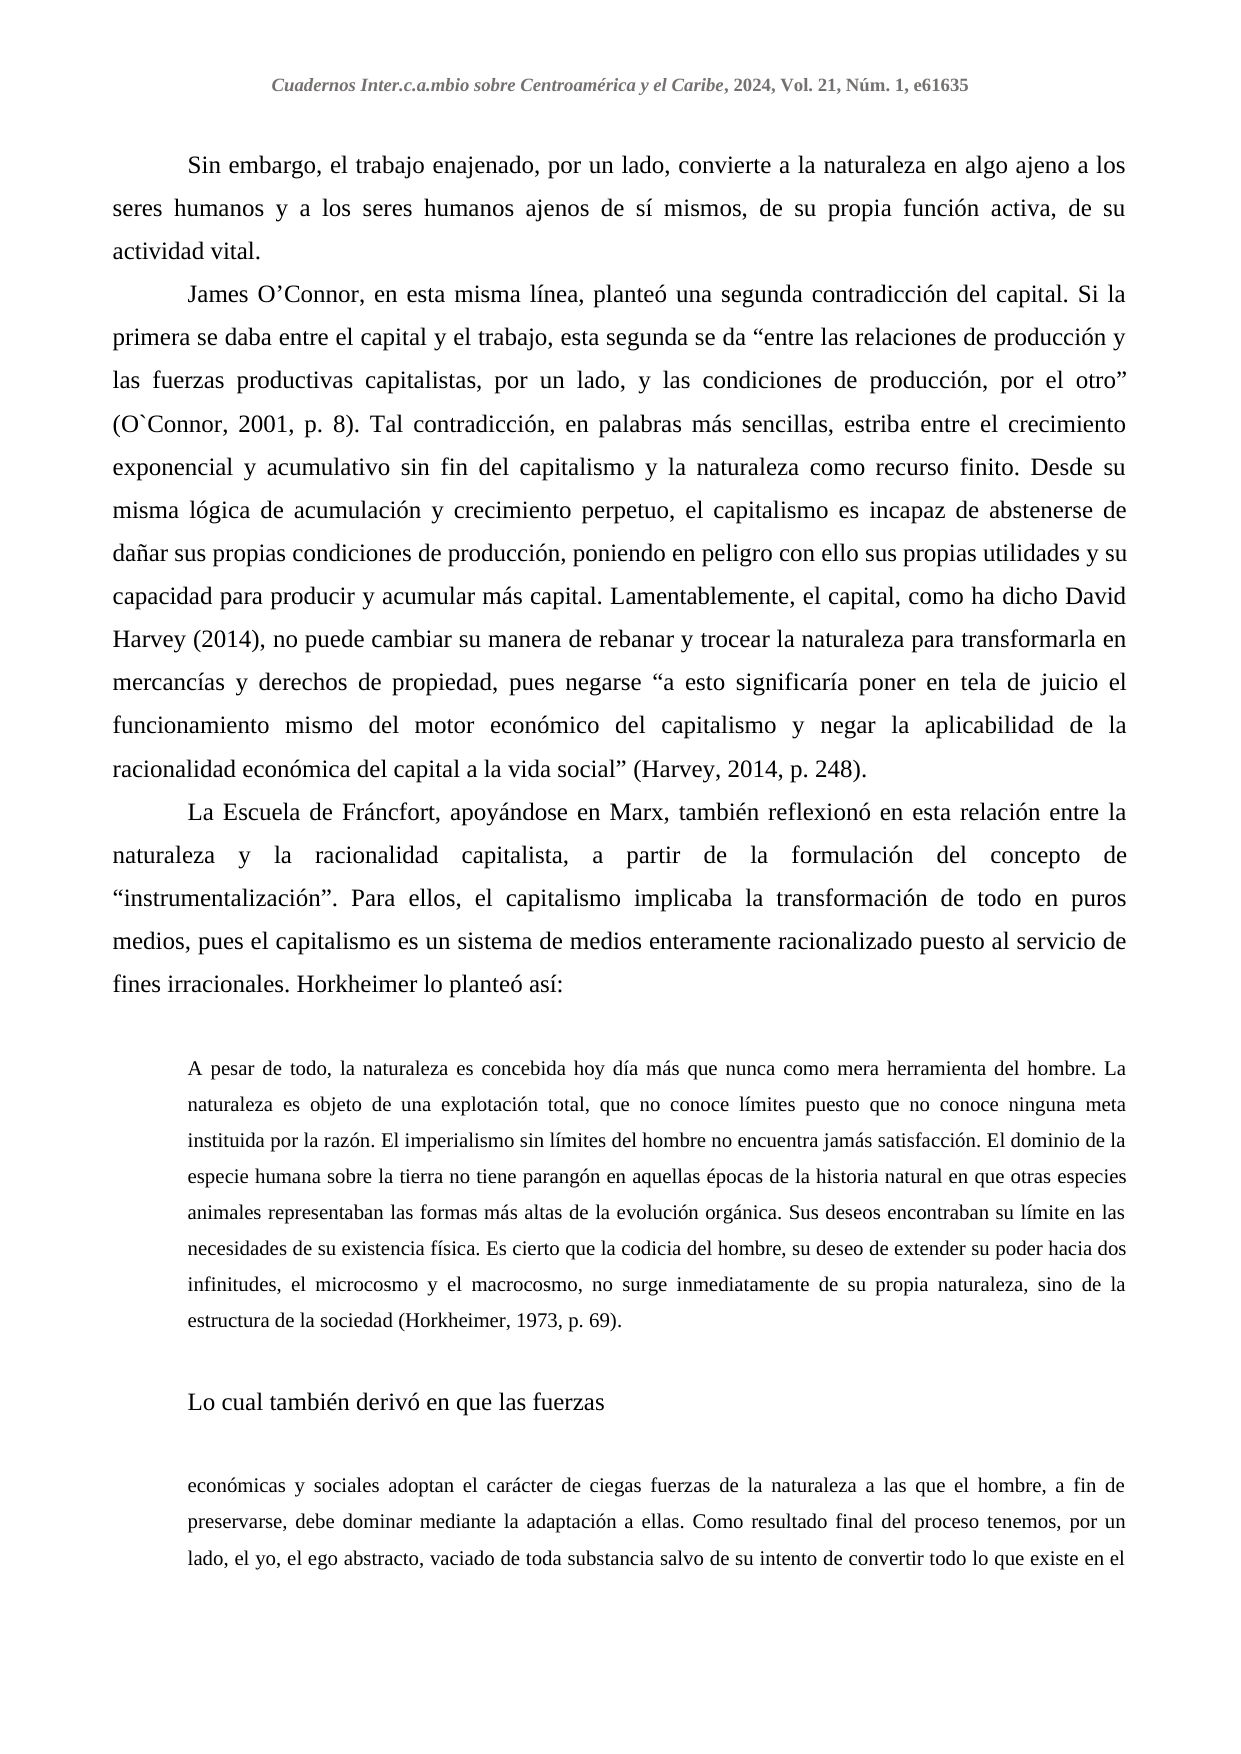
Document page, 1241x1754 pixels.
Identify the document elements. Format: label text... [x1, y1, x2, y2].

text A pesar de todo, la naturaleza es concebida hoy día más que nunca como mera herramienta del hombre. La naturaleza es objeto de una explotación total, que no conoce límites puesto que no conoce ninguna meta instituida por la razón. El imperialismo sin límites del hombre no encuentra jamás satisfacción. El dominio de la especie humana sobre la tierra no tiene parangón en aquellas épocas de la historia natural en que otras especies animales representaban las formas más altas de la evolución orgánica. Sus deseos encontraban su límite en las necesidades de su existencia física. Es cierto que la codicia del hombre, su deseo de extender su poder hacia dos infinitudes, el microcosmo y el macrocosmo, no surge inmediatamente de su propia naturaleza, sino de la estructura de la sociedad (Horkheimer, 1973, p. 69). [187, 1056, 1128, 1332]
text Lo cual también derivó en que las fuerzas [112, 1387, 1128, 1416]
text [187, 1473, 1128, 1569]
text La Escuela de Fráncfort, apoyándose en Marx, también reflexionó en esta relación entre la naturaleza y la racionalidad capitalista, a partir de la formulación del concepto de “instrumentalización”. Para ellos, el capitalismo implicaba la transformación de todo en puros medios, pues el capitalismo es un sistema de medios enteramente racionalizado puesto al servicio de fines irracionales. Horkheimer lo planteó así: [112, 797, 1128, 998]
text Sin embargo, el trabajo enajenado, por un lado, convierte a la naturaleza en algo ajeno a los seres humanos y a los seres humanos ajenos de sí mismos, de su propia función activa, de su actividad vital. [112, 150, 1128, 265]
text James O’Connor, en esta misma línea, planteó una segunda contradicción del capital. Si la primera se daba entre el capital y el trabajo, esta segunda se da “entre las relaciones de producción y las fuerzas productivas capitalistas, por un lado, y las condiciones de producción, por el otro” (O`Connor, 2001, p. 8). Tal contradicción, en palabras más sencillas, estriba entre el crecimiento exponencial y acumulativo sin fin del capitalismo y la naturaleza como recurso finito. Desde su misma lógica de acumulación y crecimiento perpetuo, el capitalismo es incapaz de abstenerse de dañar sus propias condiciones de producción, poniendo en peligro con ello sus propias utilidades y su capacidad para producir y acumular más capital. Lamentablemente, el capital, como ha dicho David Harvey (2014), no puede cambiar su manera de rebanar y trocear la naturaleza para transformarla en mercancías y derechos de propiedad, pues negarse “a esto significaría poner en tela de juicio el funcionamiento mismo del motor económico del capitalismo y negar la aplicabilidad de la racionalidad económica del capital a la vida social” (Harvey, 2014, p. 248). [112, 279, 1128, 782]
